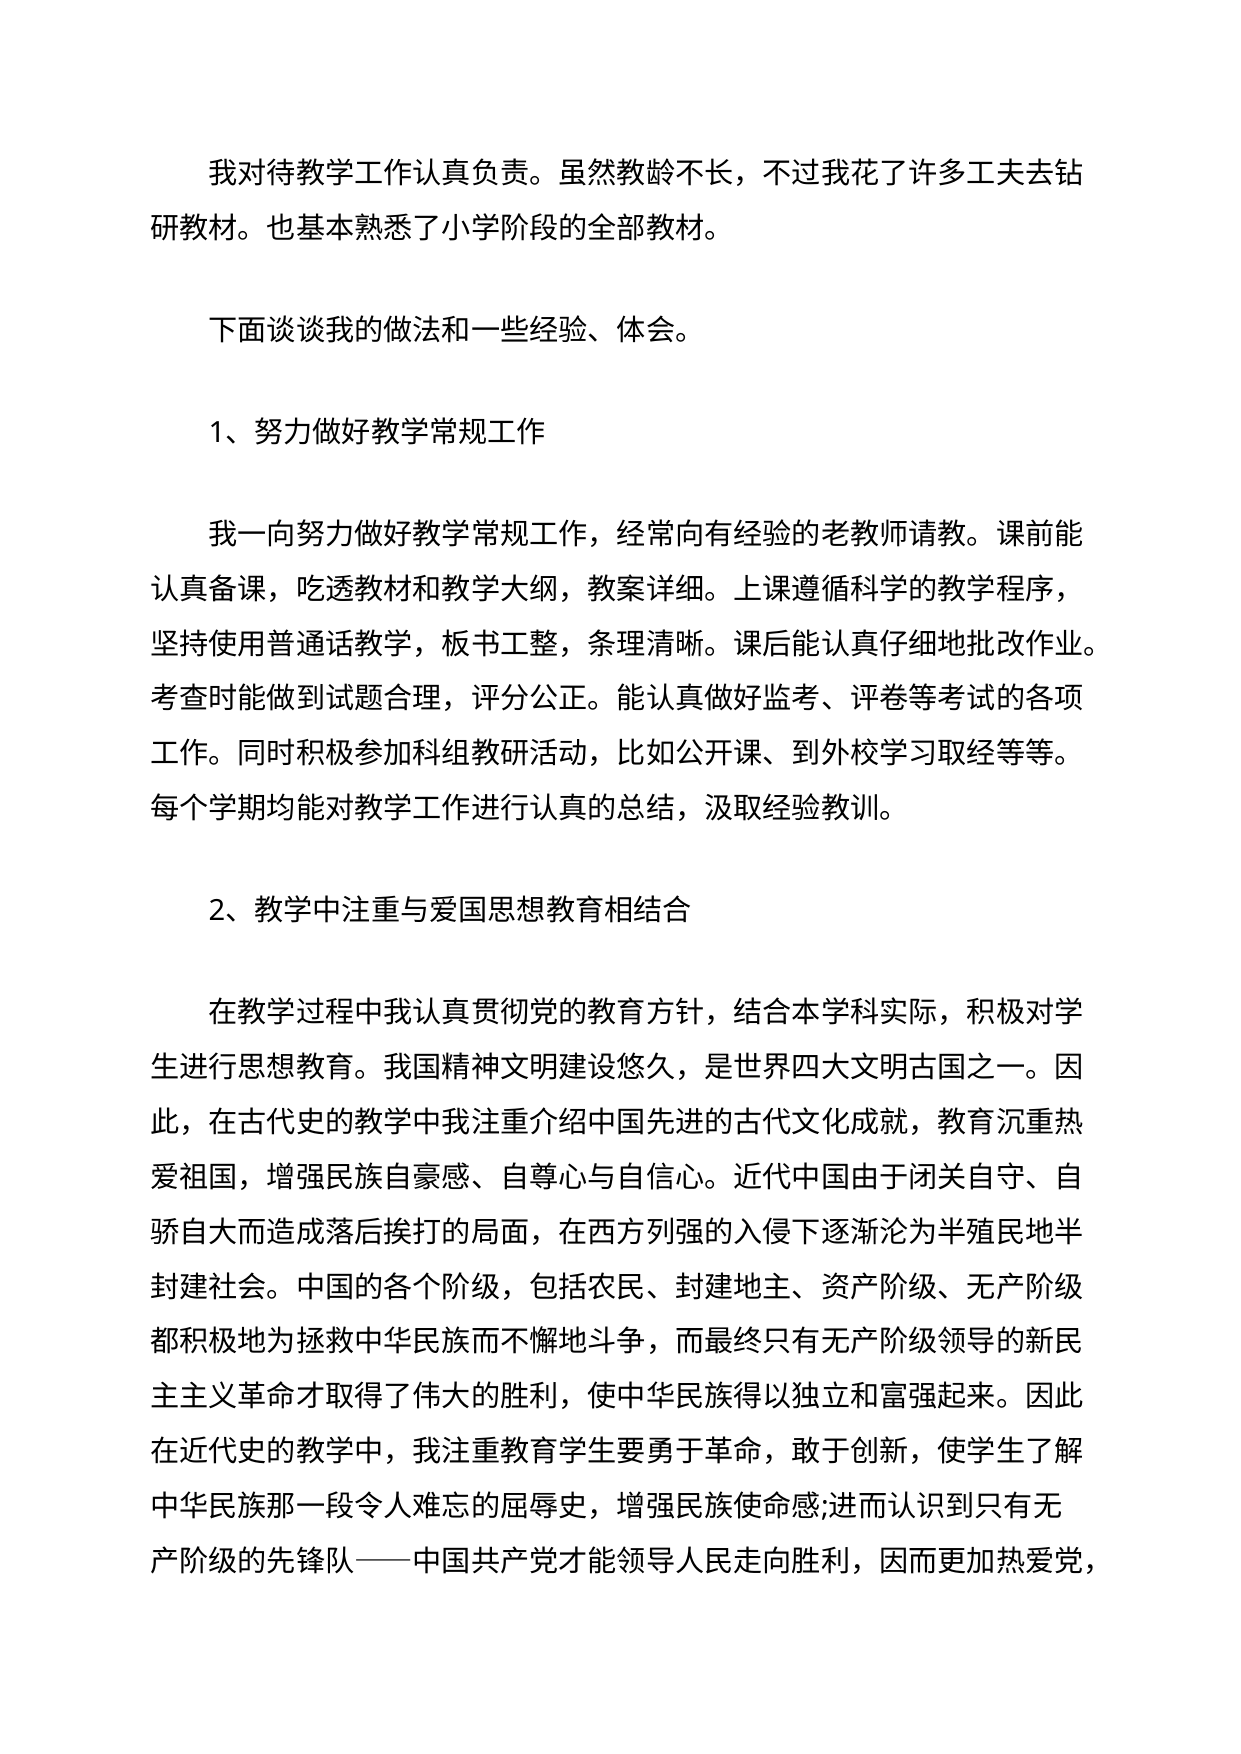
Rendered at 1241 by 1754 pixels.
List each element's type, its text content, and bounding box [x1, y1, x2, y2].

text 下面谈谈我的做法和一些经验、体会。 [150, 307, 1090, 349]
text 我一向努力做好教学常规工作，经常向有经验的老教师请教。课前能认真备课，吃透教材和教学大纲，教案详细。上课遵循科学的教学程序，坚持使用普通话教学，板书工整，条理清晰。课后能认真仔细地批改作业。考查时能做到试题合理，评分公正。能认真做好监考、评卷等考试的各项工作。同时积极参加科组教研活动，比如公开课、到外校学习取经等等。每个学期均能对教学工作进行认真的总结，汲取经验教训。 [150, 510, 1090, 827]
text 2、教学中注重与爱国思想教育相结合 [150, 887, 1090, 929]
text 我对待教学工作认真负责。虽然教龄不长，不过我花了许多工夫去钻研教材。也基本熟悉了小学阶段的全部教材。 [150, 150, 1090, 247]
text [150, 989, 1090, 1580]
text 1、努力做好教学常规工作 [150, 408, 1090, 451]
